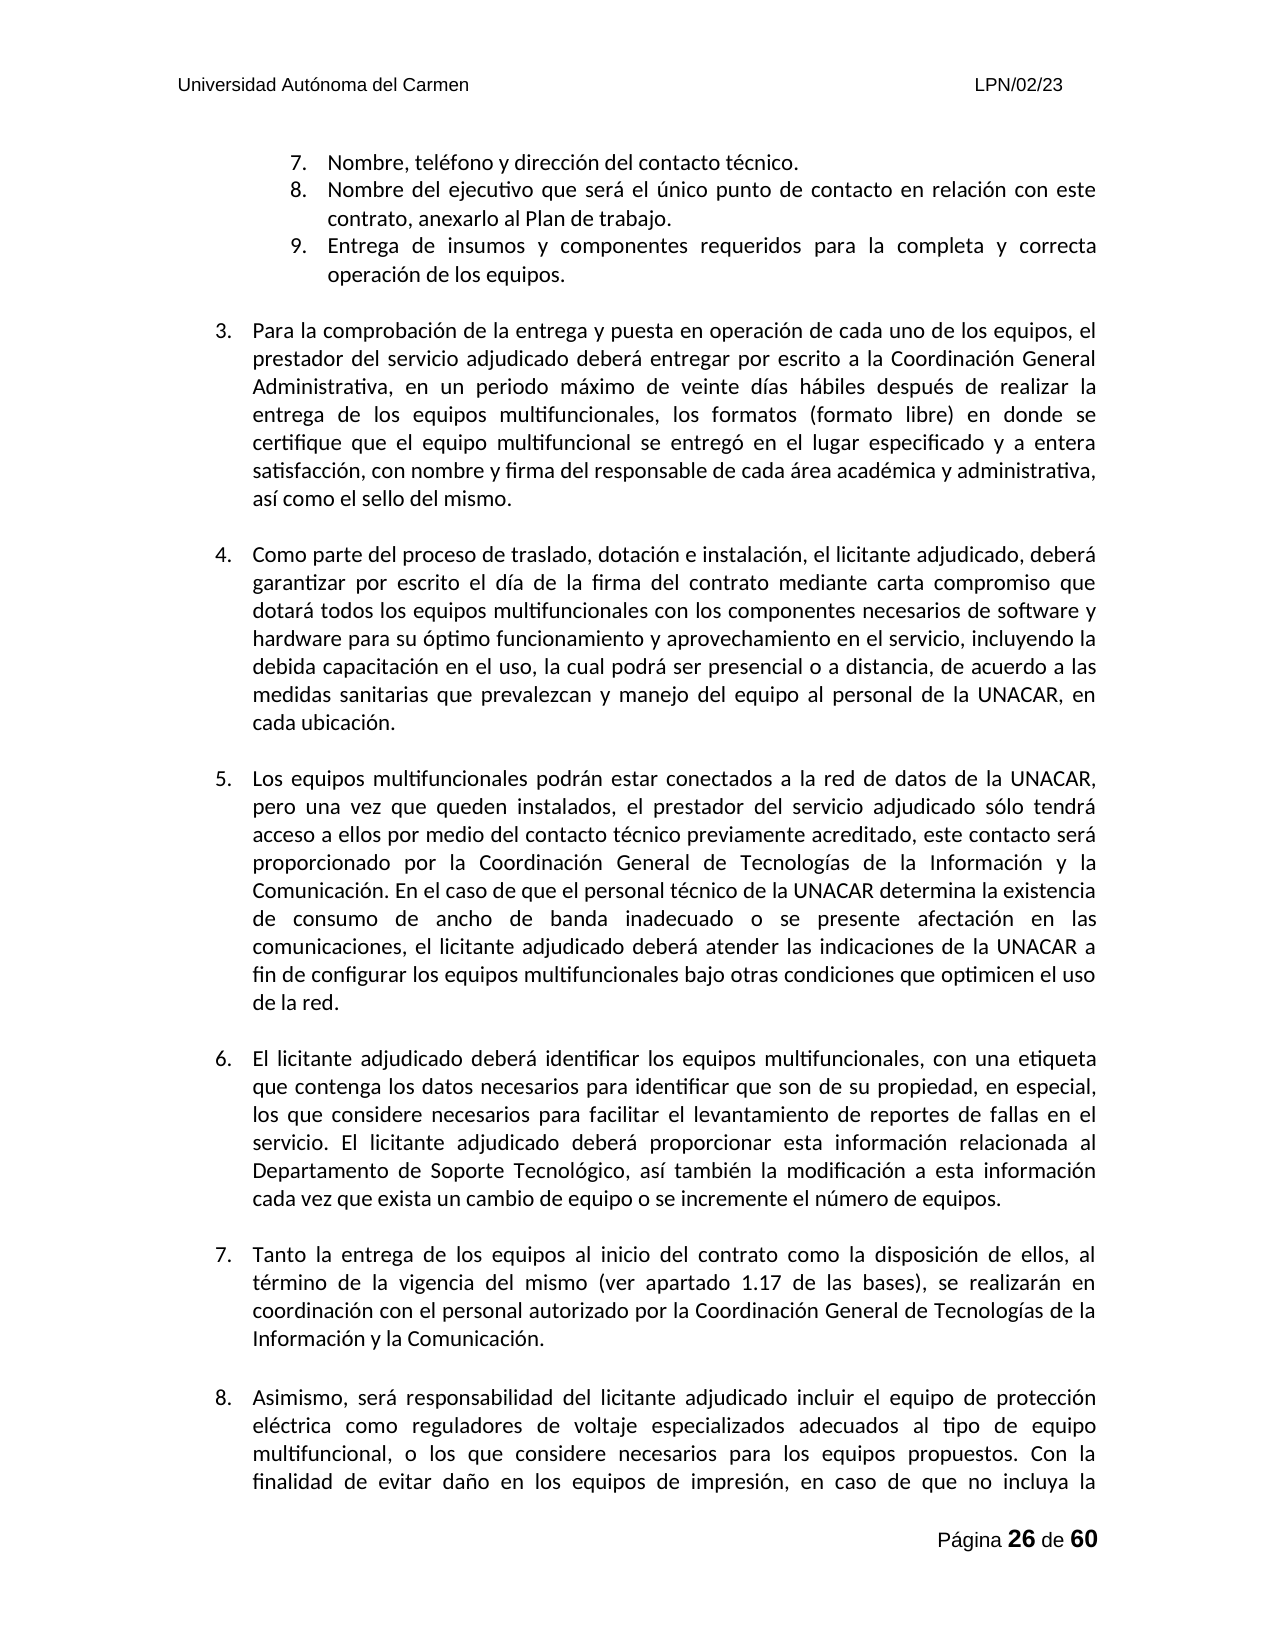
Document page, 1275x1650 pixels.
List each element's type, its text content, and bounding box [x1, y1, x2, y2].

list Para la comprobación de la entrega y puesta en operación de cada uno de los equipos, el prestador del servicio adjudicado deberá entregar por escrito a la Coordinación General Administrativa, en un periodo máximo de veinte días hábiles después de realizar la entrega de los equipos multifuncionales, los formatos (formato libre) en donde se certifique que el equipo multifuncional se entregó en el lugar especificado y a entera satisfacción, con nombre y firma del responsable de cada área académica y administrativa, así como el sello del mismo. [215, 316, 1098, 512]
list Nombre, teléfono y dirección del contacto técnico. [290, 148, 1098, 176]
list Tanto la entrega de los equipos al inicio del contrato como la disposición de ellos, al término de la vigencia del mismo (ver apartado 1.17 de las bases), se realizarán en coordinación con el personal autorizado por la Coordinación General de Tecnologías de la Información y la Comunicación. [215, 1240, 1098, 1352]
list Como parte del proceso de traslado, dotación e instalación, el licitante adjudicado, deberá garantizar por escrito el día de la firma del contrato mediante carta compromiso que dotará todos los equipos multifuncionales con los componentes necesarios de software y hardware para su óptimo funcionamiento y aprovechamiento en el servicio, incluyendo la debida capacitación en el uso, la cual podrá ser presencial o a distancia, de acuerdo a las medidas sanitarias que prevalezcan y manejo del equipo al personal de la UNACAR, en cada ubicación. [215, 540, 1098, 736]
list El licitante adjudicado deberá identificar los equipos multifuncionales, con una etiqueta que contenga los datos necesarios para identificar que son de su propiedad, en especial, los que considere necesarios para facilitar el levantamiento de reportes de fallas en el servicio. El licitante adjudicado deberá proporcionar esta información relacionada al Departamento de Soporte Tecnológico, así también la modificación a esta información cada vez que exista un cambio de equipo o se incremente el número de equipos. [215, 1044, 1098, 1212]
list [215, 1383, 1098, 1495]
list Entrega de insumos y componentes requeridos para la completa y correcta operación de los equipos. [290, 232, 1098, 288]
list Los equipos multifuncionales podrán estar conectados a la red de datos de la UNACAR, pero una vez que queden instalados, el prestador del servicio adjudicado sólo tendrá acceso a ellos por medio del contacto técnico previamente acreditado, este contacto será proporcionado por la Coordinación General de Tecnologías de la Información y la Comunicación. En el caso de que el personal técnico de la UNACAR determina la existencia de consumo de ancho de banda inadecuado o se presente afectación en las comunicaciones, el licitante adjudicado deberá atender las indicaciones de la UNACAR a fin de configurar los equipos multifuncionales bajo otras condiciones que optimicen el uso de la red. [215, 764, 1098, 1016]
list Nombre del ejecutivo que será el único punto de contacto en relación con este contrato, anexarlo al Plan de trabajo. [290, 176, 1098, 232]
